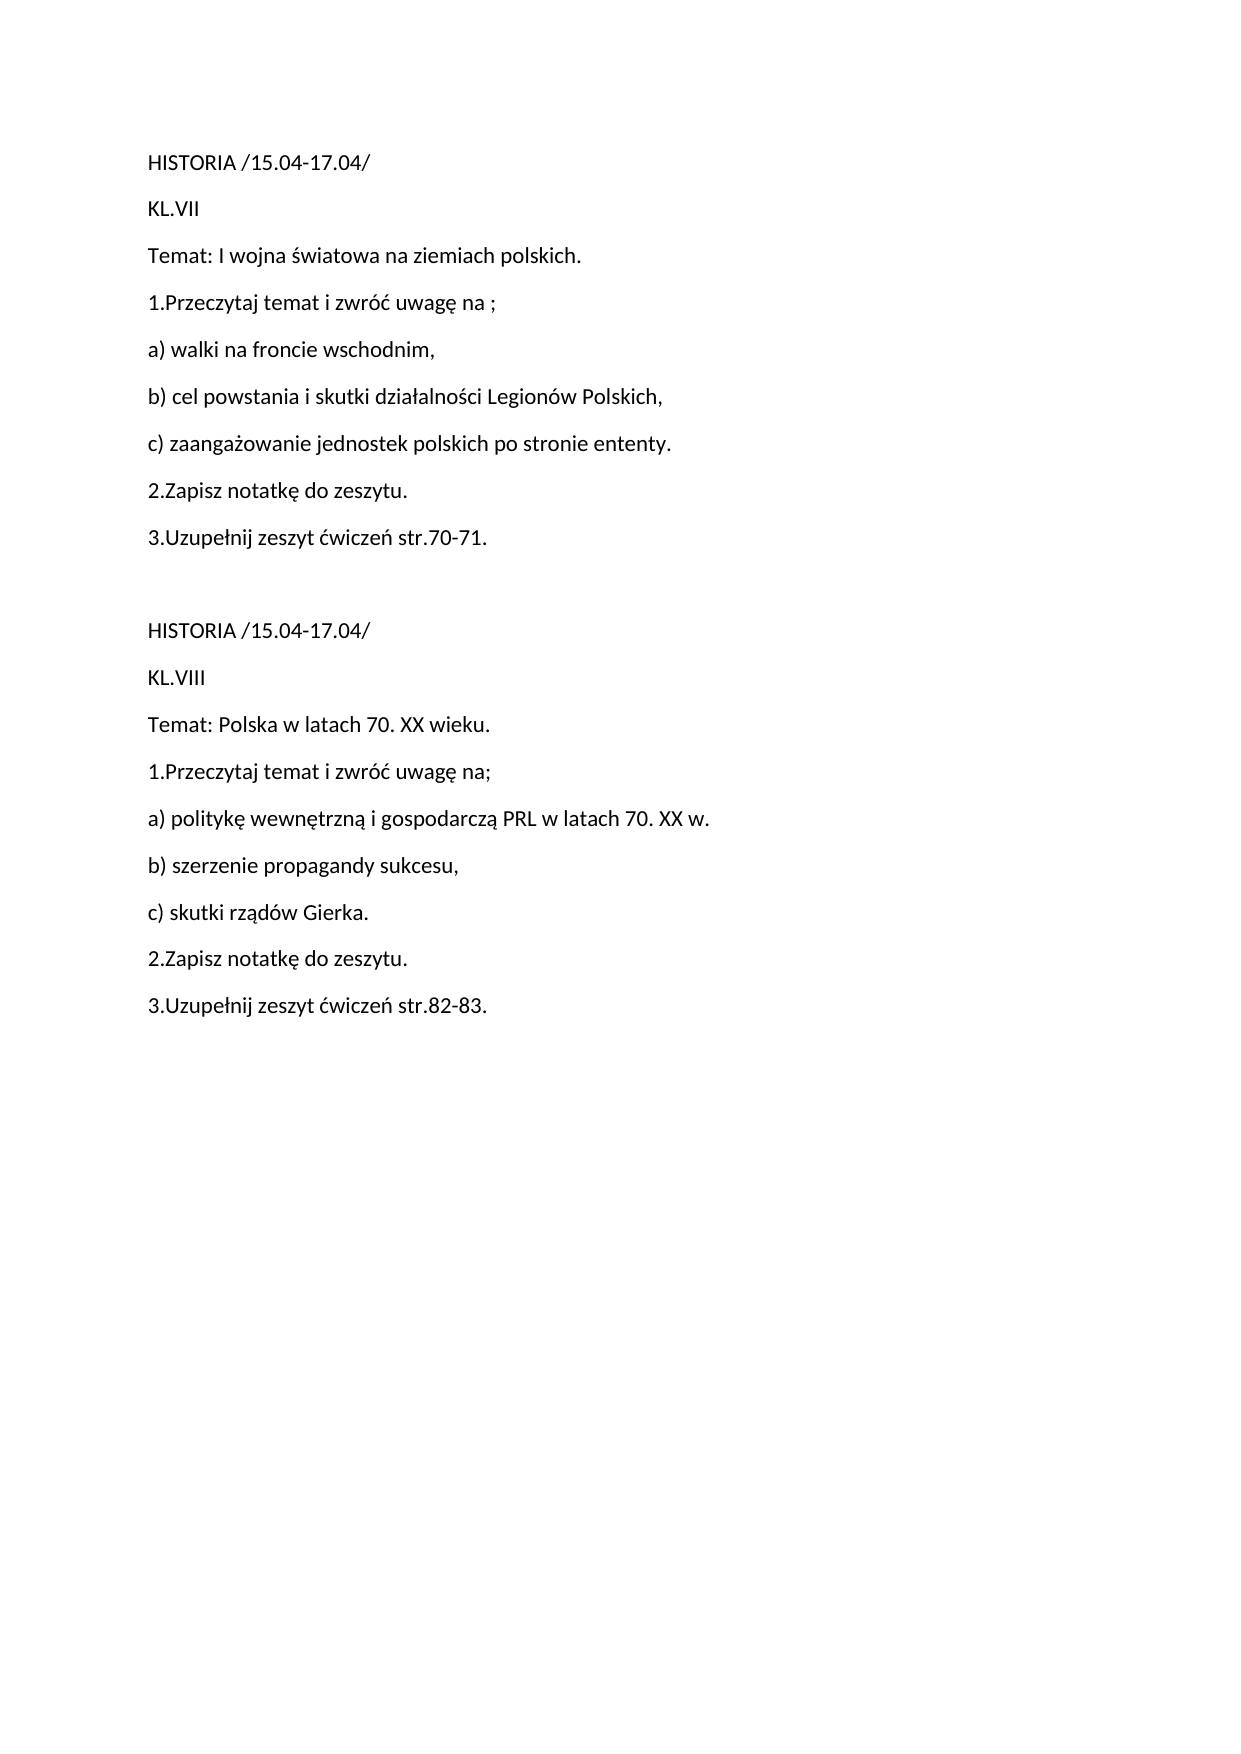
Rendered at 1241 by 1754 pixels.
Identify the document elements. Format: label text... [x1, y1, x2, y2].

text 1.Przeczytaj temat i zwróć uwagę na ; [148, 288, 1093, 316]
text 2.Zapisz notatkę do zeszytu. [148, 476, 1093, 504]
text a) walki na froncie wschodnim, [148, 335, 1093, 363]
text a) politykę wewnętrzną i gospodarczą PRL w latach 70. XX w. [148, 804, 1093, 832]
text HISTORIA /15.04-17.04/ [148, 148, 1093, 176]
text 3.Uzupełnij zeszyt ćwiczeń str.70-71. [148, 523, 1093, 551]
text KL.VIII [148, 663, 1093, 691]
text Temat: Polska w latach 70. XX wieku. [148, 710, 1093, 738]
text 3.Uzupełnij zeszyt ćwiczeń str.82-83. [148, 991, 1093, 1019]
text KL.VII [148, 194, 1093, 222]
text b) szerzenie propagandy sukcesu, [148, 851, 1093, 879]
text 1.Przeczytaj temat i zwróć uwagę na; [148, 757, 1093, 785]
text 2.Zapisz notatkę do zeszytu. [148, 944, 1093, 972]
text b) cel powstania i skutki działalności Legionów Polskich, [148, 382, 1093, 410]
text c) skutki rządów Gierka. [148, 898, 1093, 926]
text c) zaangażowanie jednostek polskich po stronie ententy. [148, 429, 1093, 457]
text Temat: I wojna światowa na ziemiach polskich. [148, 241, 1093, 269]
text HISTORIA /15.04-17.04/ [148, 616, 1093, 644]
